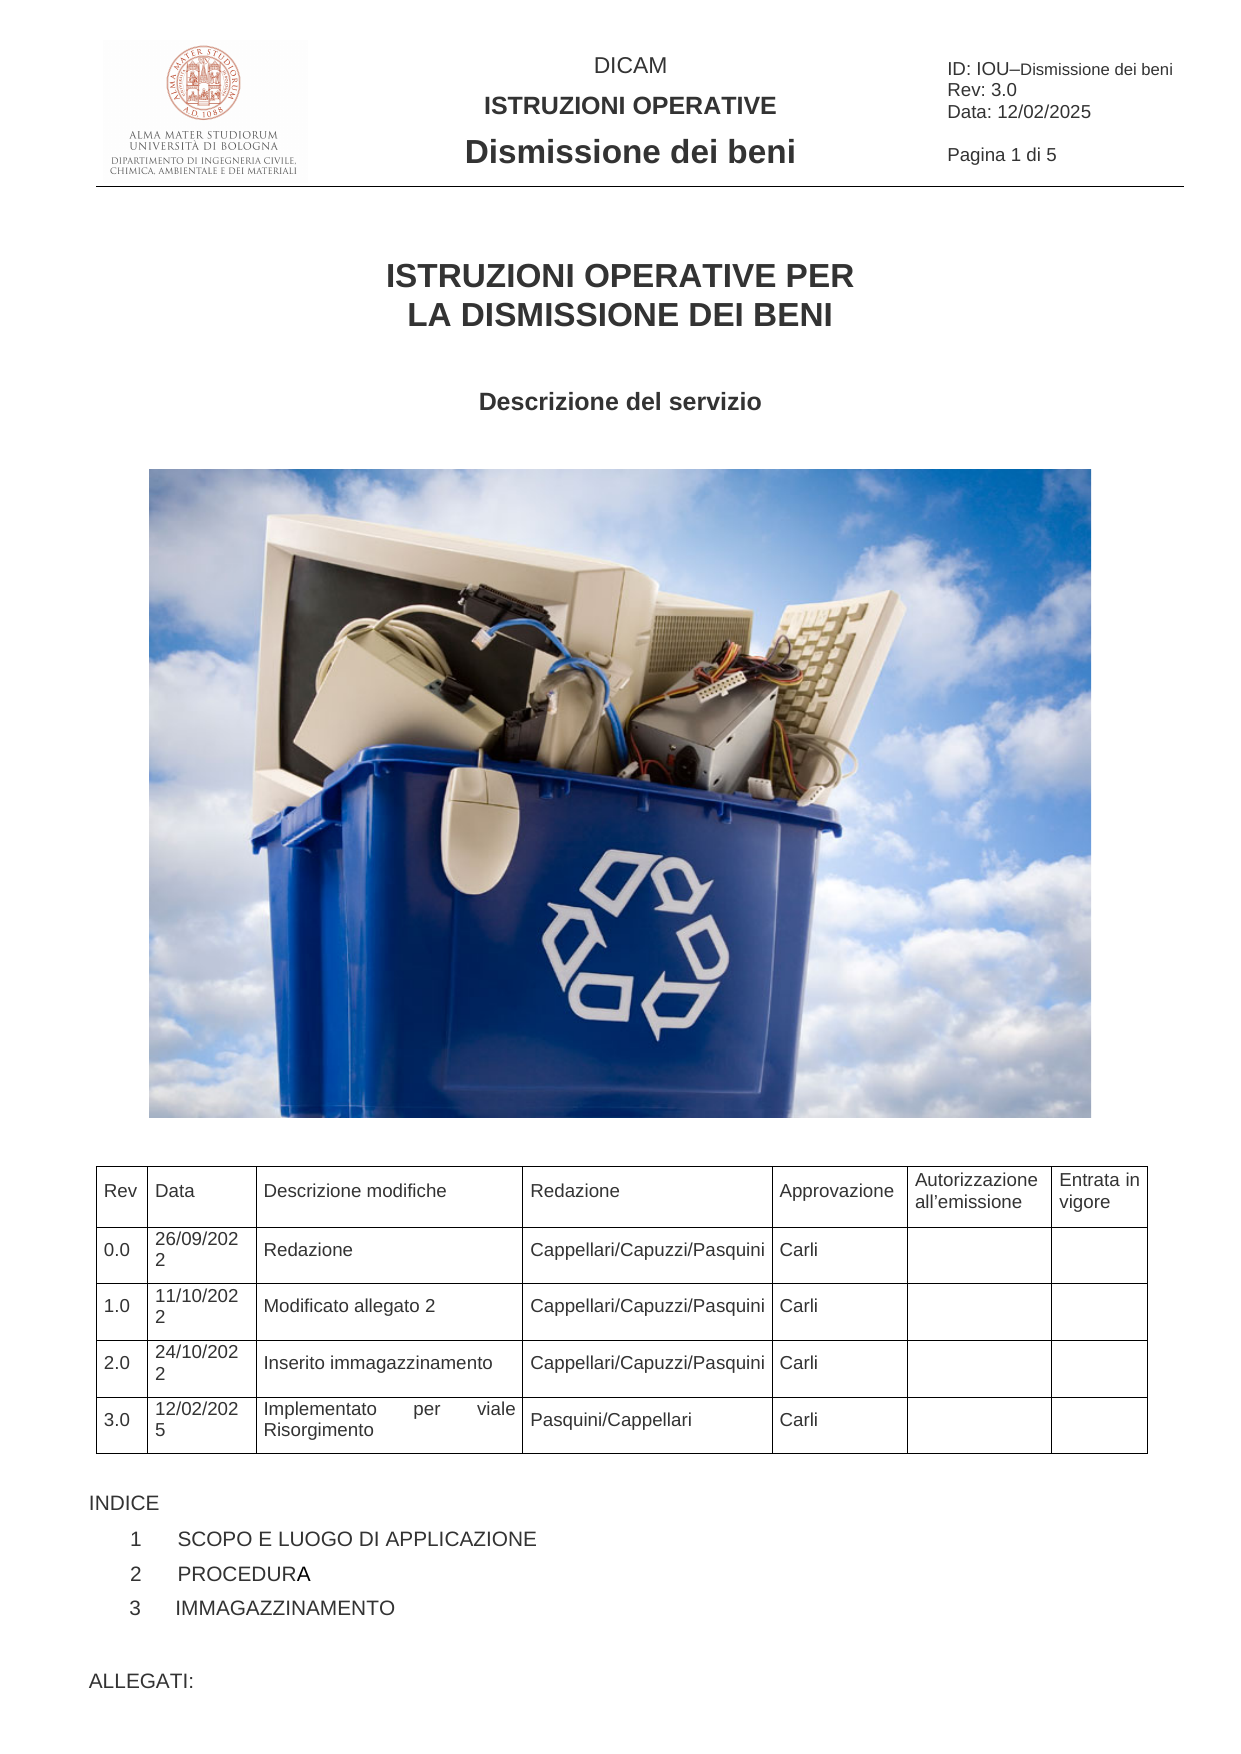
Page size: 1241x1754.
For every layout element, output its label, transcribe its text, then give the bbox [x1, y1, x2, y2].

table_cell Redazione [257, 1228, 522, 1283]
table_cell Pasquini/Cappellari [523, 1398, 772, 1453]
table_header Descrizione modifiche [257, 1167, 522, 1227]
table_cell Carli [773, 1398, 907, 1453]
table_cell 26/09/2022 [148, 1228, 256, 1283]
text ISTRUZIONI OPERATIVE PER LA DISMISSIONE DEI BENI [89, 256, 1152, 333]
table_cell 24/10/2022 [148, 1341, 256, 1397]
table_cell [908, 1228, 1051, 1283]
table_cell 12/02/2025 [148, 1398, 256, 1453]
table_cell [1052, 1398, 1147, 1453]
table_cell [1052, 1341, 1147, 1397]
table_cell 11/10/2022 [148, 1284, 256, 1340]
table_cell 2.0 [97, 1341, 147, 1397]
table_cell Cappellari/Capuzzi/Pasquini [523, 1228, 772, 1283]
table_cell Cappellari/Capuzzi/Pasquini [523, 1284, 772, 1340]
table_cell Modificato allegato 2 [257, 1284, 522, 1340]
table_header Rev [97, 1167, 147, 1227]
table_cell Implementato per viale Risorgimento [257, 1398, 522, 1453]
table_cell [908, 1284, 1051, 1340]
table_cell Inserito immagazzinamento [257, 1341, 522, 1397]
text 2 PROCEDURA [130, 1562, 1152, 1586]
table_cell 3.0 [97, 1398, 147, 1453]
picture [103, 40, 308, 183]
text 3 IMMAGAZZINAMENTO [89, 1596, 1152, 1620]
table_header Approvazione [773, 1167, 907, 1227]
table_header Redazione [523, 1167, 772, 1227]
text 1 SCOPO E LUOGO DI APPLICAZIONE [130, 1527, 1152, 1551]
picture [149, 469, 1092, 1118]
table_cell 0.0 [97, 1228, 147, 1283]
text INDICE [89, 1491, 1152, 1515]
table_cell [1052, 1284, 1147, 1340]
table_header Entrata in vigore [1052, 1167, 1147, 1227]
table_header Autorizzazione all’emissione [908, 1167, 1051, 1227]
table_cell Carli [773, 1341, 907, 1397]
text Descrizione del servizio [89, 387, 1152, 416]
table_cell [1052, 1228, 1147, 1283]
table_cell 1.0 [97, 1284, 147, 1340]
text ALLEGATI: [89, 1669, 1152, 1693]
table_header Data [148, 1167, 256, 1227]
table_cell Cappellari/Capuzzi/Pasquini [523, 1341, 772, 1397]
table_cell [908, 1341, 1051, 1397]
table_cell [908, 1398, 1051, 1453]
table_cell Carli [773, 1284, 907, 1340]
table_cell Carli [773, 1228, 907, 1283]
